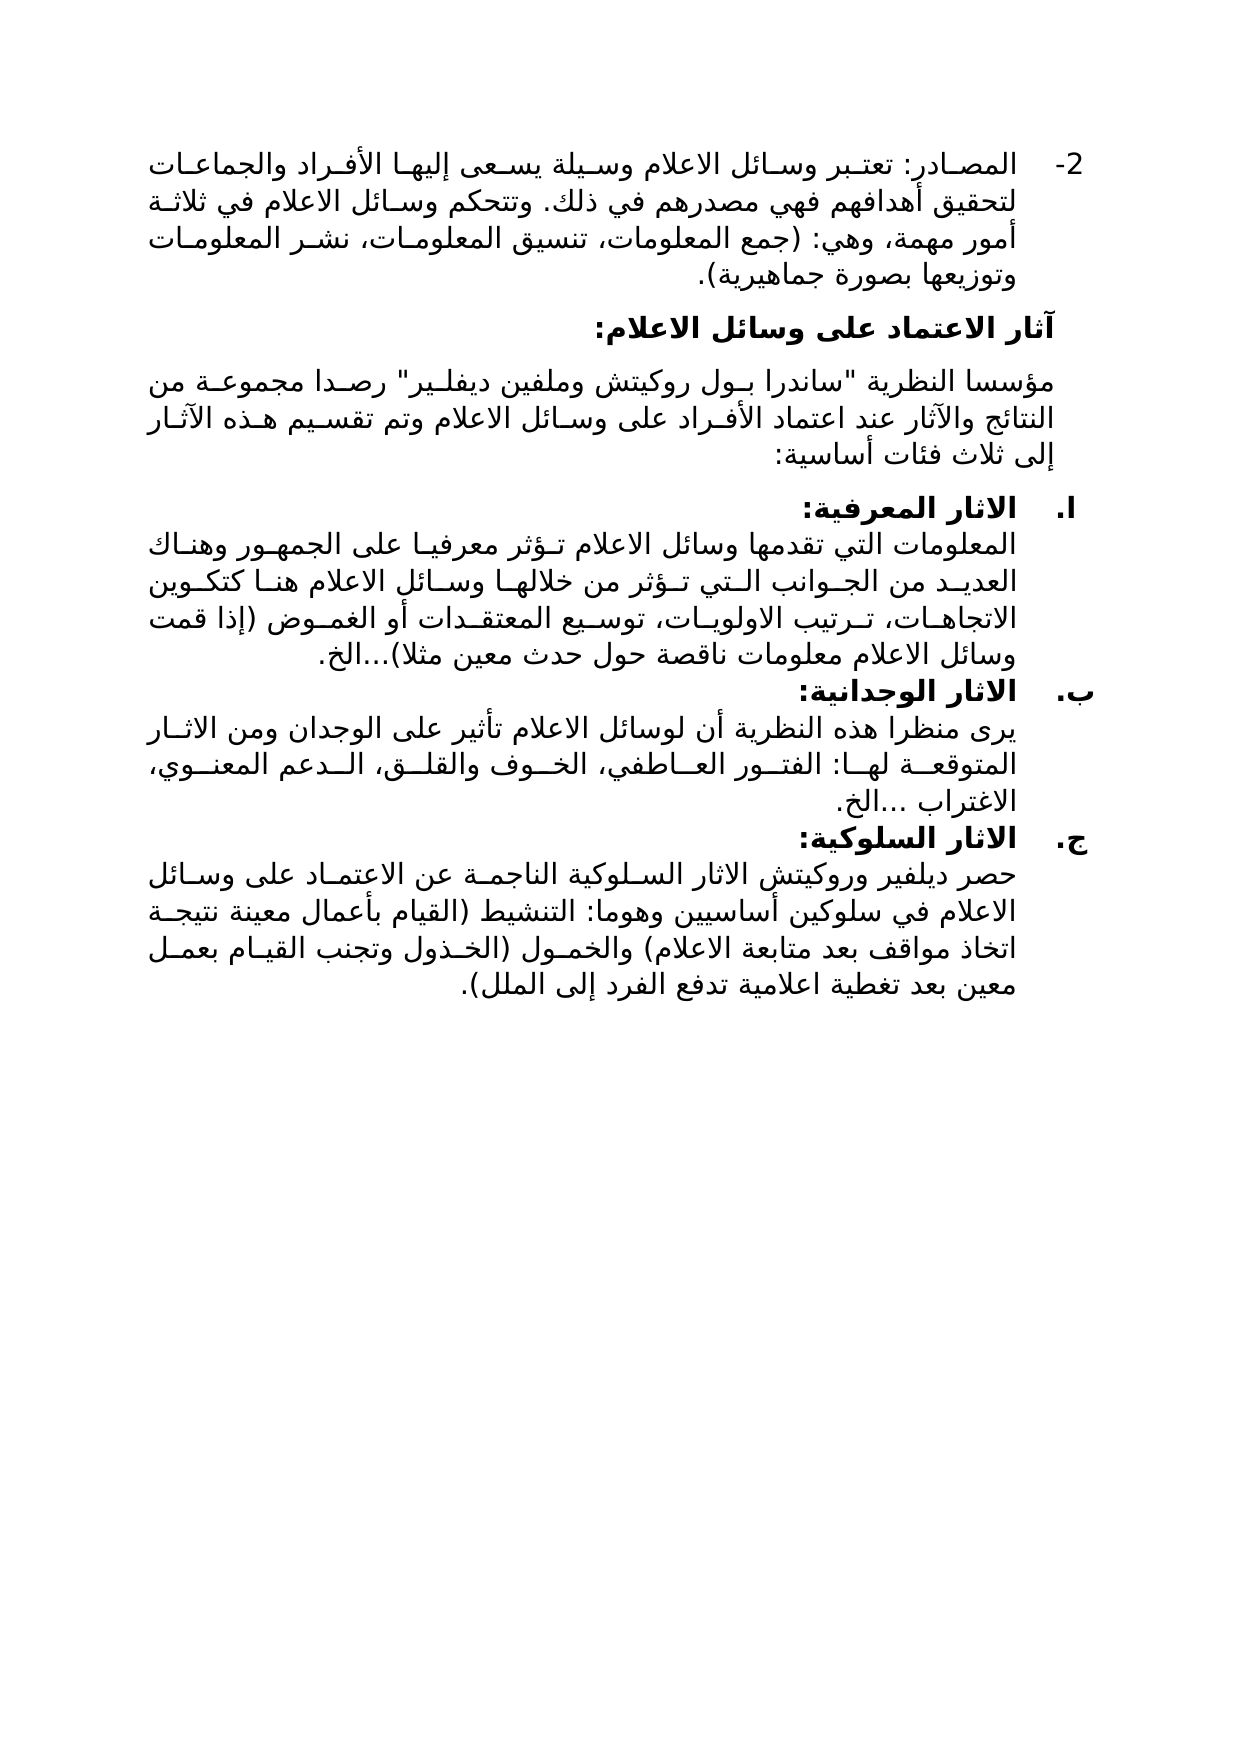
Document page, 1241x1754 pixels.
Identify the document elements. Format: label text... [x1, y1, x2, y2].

text آثار الاعتماد على وسائل الاعلام: [148, 311, 1055, 345]
list الاثار المعرفية: [148, 491, 1055, 525]
list حصر ديلفير وروكيتش الاثار السلوكية الناجمة عن الاعتماد على وسائل الاعلام في سلوكين أساسيين وهوما: التنشيط (القيام بأعمال معينة نتيجة اتخاذ مواقف بعد متابعة الاعلام) والخمول (الخذول وتجنب القيام بعمل معين بعد تغطية اعلامية تدفع الفرد إلى الملل). [148, 858, 1018, 1002]
list الاثار الوجدانية: [148, 674, 1055, 708]
list يرى منظرا هذه النظرية أن لوسائل الاعلام تأثير على الوجدان ومن الاثار المتوقعة لها: الفتور العاطفي، الخوف والقلق، الدعم المعنوي، الاغتراب ...الخ. [148, 711, 1018, 818]
list المعلومات التي تقدمها وسائل الاعلام تؤثر معرفيا على الجمهور وهناك العديد من الجوانب التي تؤثر من خلالها وسائل الاعلام هنا كتكوين الاتجاهات، ترتيب الاولويات، توسيع المعتقدات أو الغموض (إذا قمت وسائل الاعلام معلومات ناقصة حول حدث معين مثلا)...الخ. [148, 528, 1018, 672]
list الاثار السلوكية: [148, 821, 1055, 855]
list المصادر: تعتبر وسائل الاعلام وسيلة يسعى إليها الأفراد والجماعات لتحقيق أهدافهم فهي مصدرهم في ذلك. وتتحكم وسائل الاعلام في ثلاثة أمور مهمة، وهي: (جمع المعلومات، تنسيق المعلومات، نشر المعلومات وتوزيعها بصورة جماهيرية). [148, 148, 1055, 292]
text مؤسسا النظرية "ساندرا بول روكيتش وملفين ديفلير" رصدا مجموعة من النتائج والآثار عند اعتماد الأفراد على وسائل الاعلام وتم تقسيم هذه الآثار إلى ثلاث فئات أساسية: [148, 364, 1055, 472]
